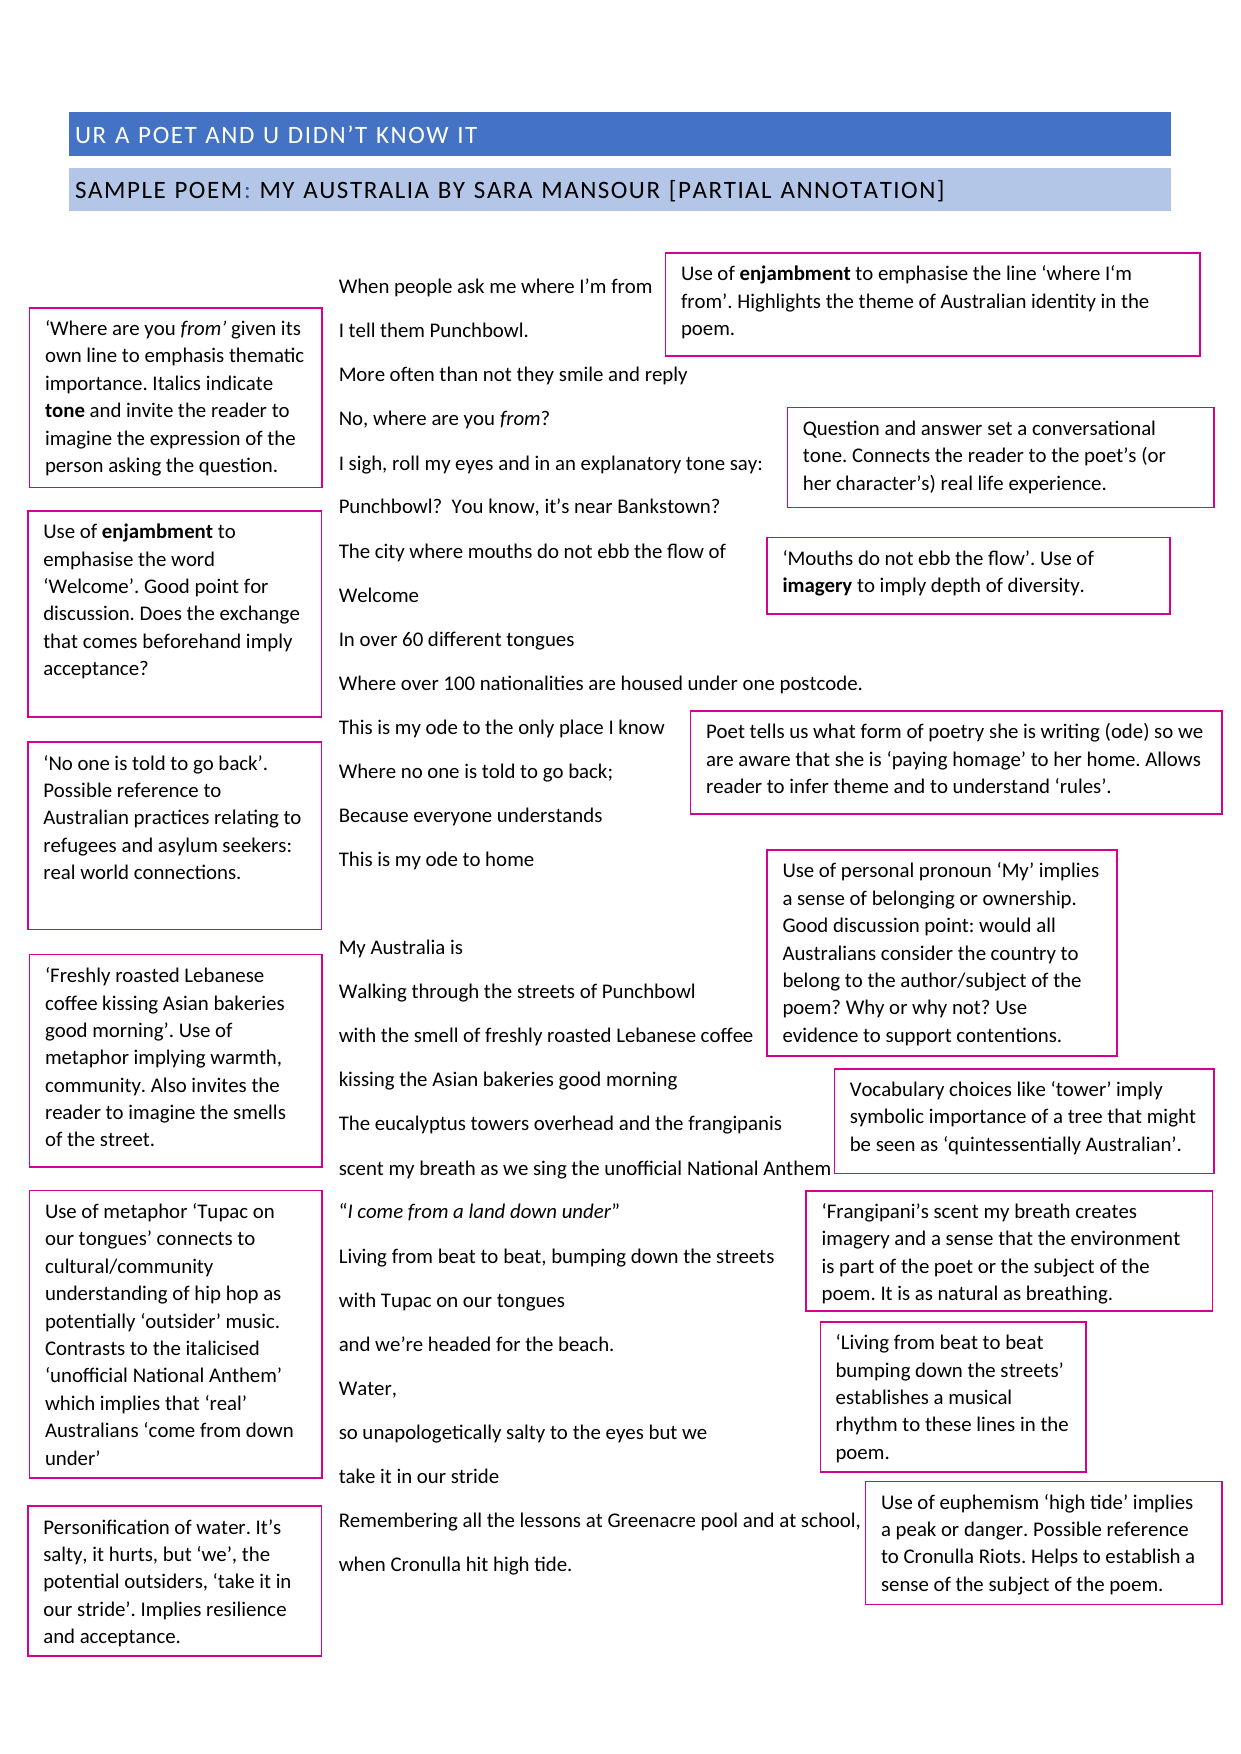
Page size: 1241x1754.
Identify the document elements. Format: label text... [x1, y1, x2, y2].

text Ur a poet and u didn’t know it [75, 119, 1165, 149]
text Sample Poem: My Australia by Sara Mansour [partial annotation] [75, 174, 1165, 205]
